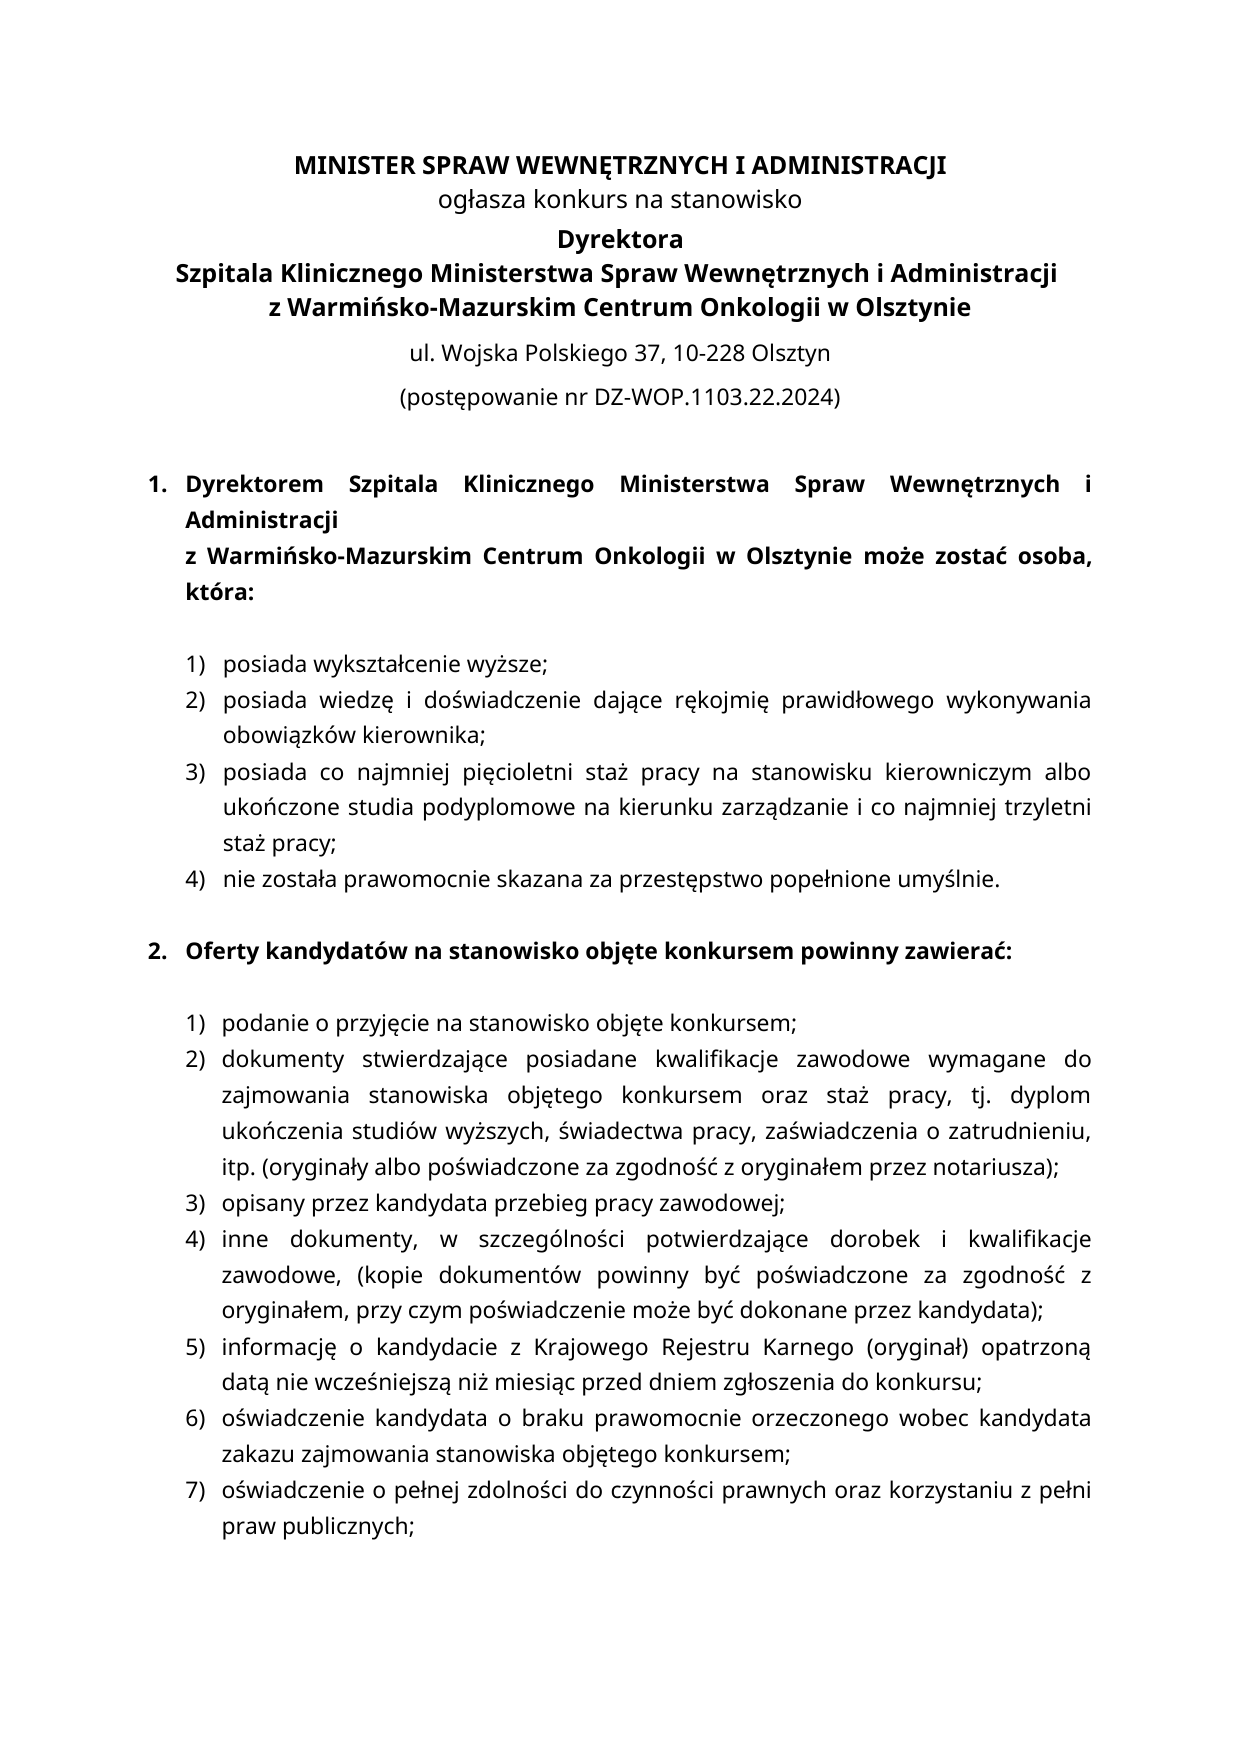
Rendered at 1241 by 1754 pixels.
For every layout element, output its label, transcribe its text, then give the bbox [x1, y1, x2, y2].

text Szpitala Klinicznego Ministerstwa Spraw Wewnętrznych i Administracji z Warmińsko-Mazurskim Centrum Onkologii w Olsztynie [148, 256, 1093, 324]
text Dyrektora [148, 222, 1093, 256]
list Oferty kandydatów na stanowisko objęte konkursem powinny zawierać: [148, 935, 1093, 966]
list nie została prawomocnie skazana za przestępstwo popełnione umyślnie. [185, 863, 1093, 894]
text (postępowanie nr DZ-WOP.1103.22.2024) [148, 380, 1093, 412]
list Dyrektorem Szpitala Klinicznego Ministerstwa Spraw Wewnętrznych i Administracji z Warmińsko-Mazurskim Centrum Onkologii w Olsztynie może zostać osoba, która: [148, 468, 1093, 607]
list dokumenty stwierdzające posiadane kwalifikacje zawodowe wymagane do zajmowania stanowiska objętego konkursem oraz staż pracy, tj. dyplom ukończenia studiów wyższych, świadectwa pracy, zaświadczenia o zatrudnieniu, itp. (oryginały albo poświadczone za zgodność z oryginałem przez notariusza); [185, 1043, 1093, 1182]
list posiada wiedzę i doświadczenie dające rękojmię prawidłowego wykonywania obowiązków kierownika; [185, 683, 1093, 751]
list inne dokumenty, w szczególności potwierdzające dorobek i kwalifikacje zawodowe, (kopie dokumentów powinny być poświadczone za zgodność z oryginałem, przy czym poświadczenie może być dokonane przez kandydata); [185, 1223, 1093, 1326]
text MINISTER SPRAW WEWNĘTRZNYCH I ADMINISTRACJI [148, 148, 1093, 182]
list posiada wykształcenie wyższe; [185, 648, 1093, 679]
list podanie o przyjęcie na stanowisko objęte konkursem; [185, 1007, 1093, 1038]
list informację o kandydacie z Krajowego Rejestru Karnego (oryginał) opatrzoną datą nie wcześniejszą niż miesiąc przed dniem zgłoszenia do konkursu; [185, 1330, 1093, 1398]
text ogłasza konkurs na stanowisko [148, 182, 1093, 216]
list oświadczenie o pełnej zdolności do czynności prawnych oraz korzystaniu z pełni praw publicznych; [185, 1474, 1093, 1541]
text ul. Wojska Polskiego 37, 10-228 Olsztyn [148, 337, 1093, 368]
list oświadczenie kandydata o braku prawomocnie orzeczonego wobec kandydata zakazu zajmowania stanowiska objętego konkursem; [185, 1402, 1093, 1469]
list posiada co najmniej pięcioletni staż pracy na stanowisku kierowniczym albo ukończone studia podyplomowe na kierunku zarządzanie i co najmniej trzyletni staż pracy; [185, 755, 1093, 858]
list opisany przez kandydata przebieg pracy zawodowej; [185, 1187, 1093, 1218]
